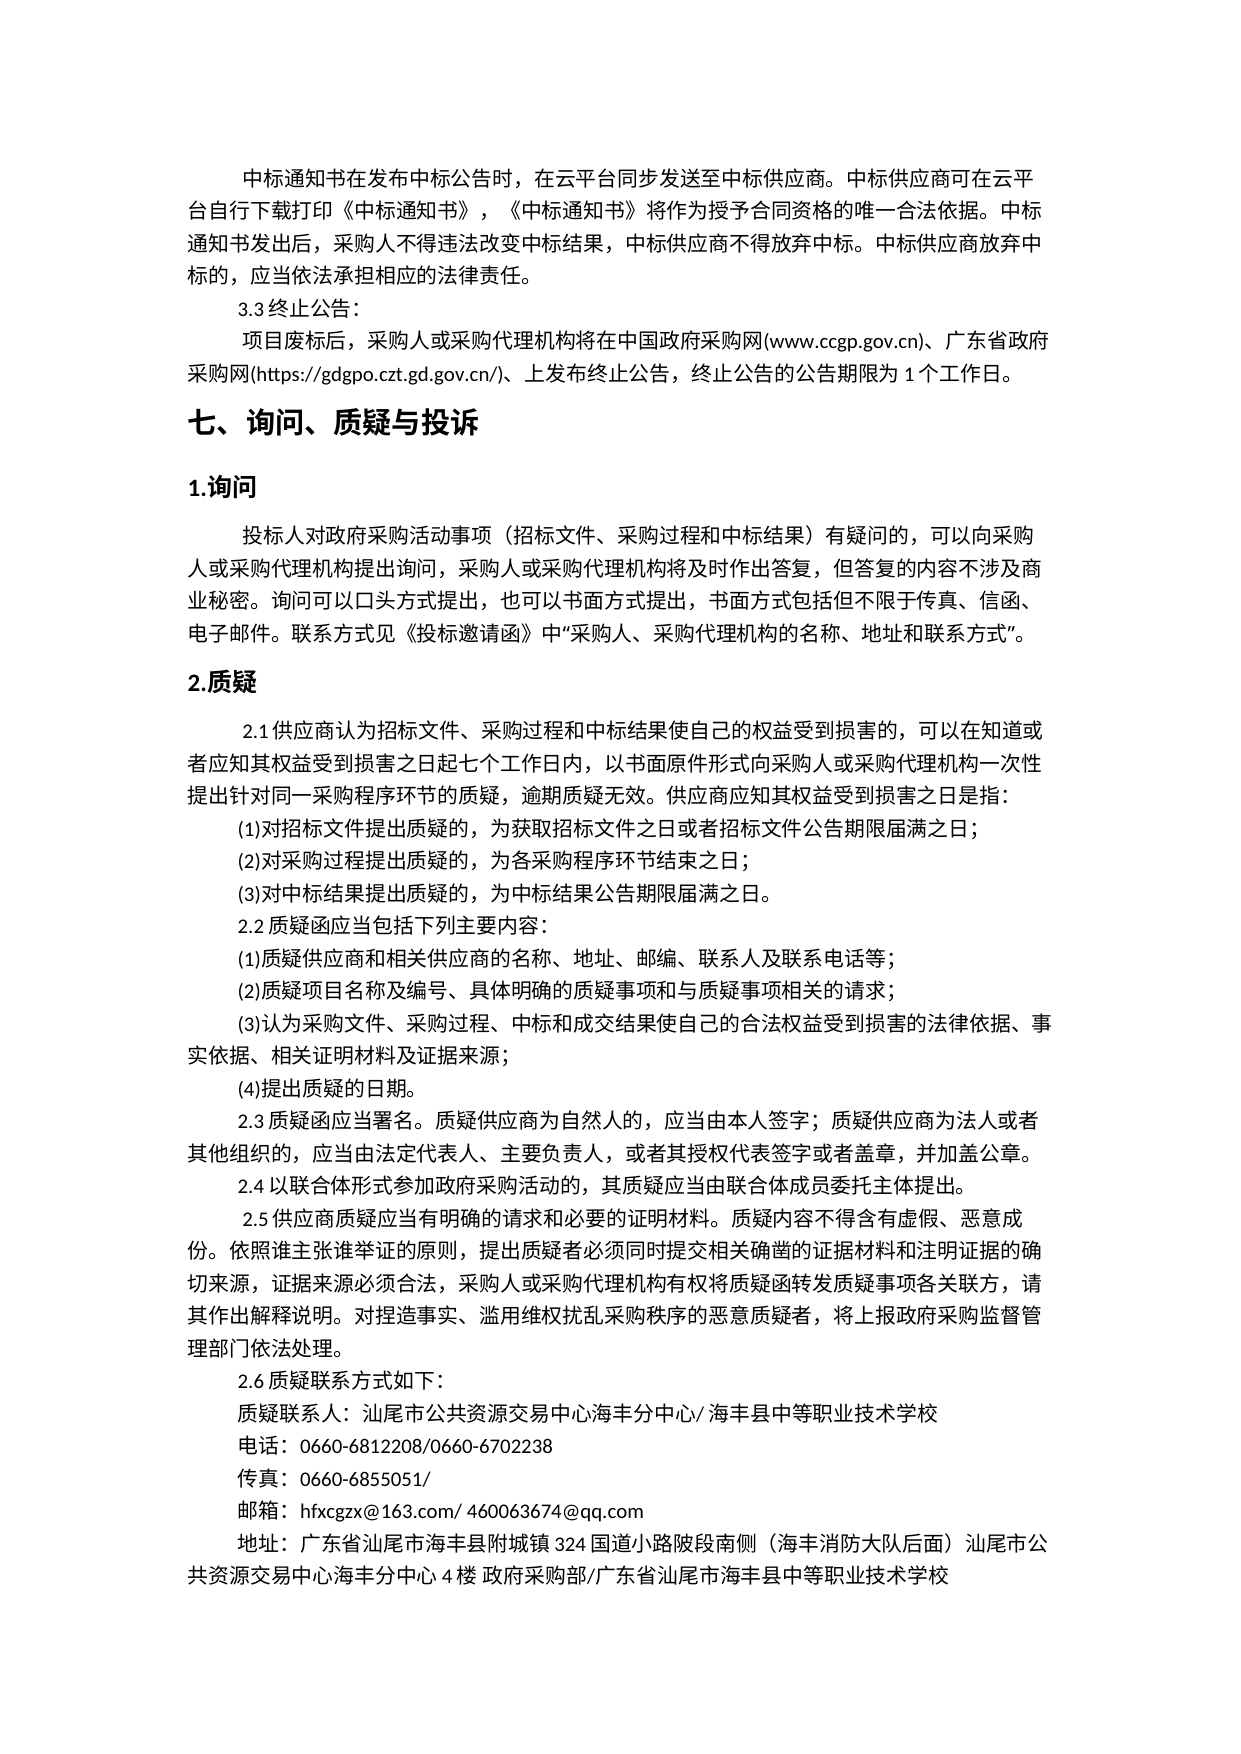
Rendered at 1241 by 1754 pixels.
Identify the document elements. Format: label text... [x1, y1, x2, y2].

text 3.3终止公告： [187, 292, 1053, 324]
text 邮箱：hfxcgzx@163.com/ 460063674@qq.com [187, 1494, 1053, 1527]
text 质疑联系人：汕尾市公共资源交易中心海丰分中心/ 海丰县中等职业技术学校 [187, 1397, 1053, 1429]
text (1)对招标文件提出质疑的，为获取招标文件之日或者招标文件公告期限届满之日； [187, 812, 1053, 844]
text 传真：0660-6855051/ [187, 1462, 1053, 1494]
text 中标通知书在发布中标公告时，在云平台同步发送至中标供应商。中标供应商可在云平台自行下载打印《中标通知书》，《中标通知书》将作为授予合同资格的唯一合法依据。中标通知书发出后，采购人不得违法改变中标结果，中标供应商不得放弃中标。中标供应商放弃中标的，应当依法承担相应的法律责任。 [187, 162, 1053, 292]
text 2.4以联合体形式参加政府采购活动的，其质疑应当由联合体成员委托主体提出。 [187, 1169, 1053, 1202]
text 七、询问、质疑与投诉 [187, 389, 1053, 454]
text (4)提出质疑的日期。 [187, 1072, 1053, 1104]
text 项目废标后，采购人或采购代理机构将在中国政府采购网(www.ccgp.gov.cn)、广东省政府采购网(https://gdgpo.czt.gd.gov.cn/)、上发布终止公告，终止公告的公告期限为1个工作日。 [187, 324, 1053, 389]
text (3)对中标结果提出质疑的，为中标结果公告期限届满之日。 [187, 877, 1053, 909]
text (2)质疑项目名称及编号、具体明确的质疑事项和与质疑事项相关的请求； [187, 974, 1053, 1007]
text 2.质疑 [187, 649, 1053, 714]
text 2.6质疑联系方式如下： [187, 1364, 1053, 1397]
text 电话：0660-6812208/0660-6702238 [187, 1429, 1053, 1462]
text 2.3 质疑函应当署名。质疑供应商为自然人的，应当由本人签字；质疑供应商为法人或者其他组织的，应当由法定代表人、主要负责人，或者其授权代表签字或者盖章，并加盖公章。 [187, 1104, 1053, 1169]
text (2)对采购过程提出质疑的，为各采购程序环节结束之日； [187, 844, 1053, 877]
text 投标人对政府采购活动事项（招标文件、采购过程和中标结果）有疑问的，可以向采购人或采购代理机构提出询问，采购人或采购代理机构将及时作出答复，但答复的内容不涉及商业秘密。询问可以口头方式提出，也可以书面方式提出，书面方式包括但不限于传真、信函、电子邮件。联系方式见《投标邀请函》中“采购人、采购代理机构的名称、地址和联系方式”。 [187, 519, 1053, 649]
text 2.5供应商质疑应当有明确的请求和必要的证明材料。质疑内容不得含有虚假、恶意成份。依照谁主张谁举证的原则，提出质疑者必须同时提交相关确凿的证据材料和注明证据的确切来源，证据来源必须合法，采购人或采购代理机构有权将质疑函转发质疑事项各关联方，请其作出解释说明。对捏造事实、滥用维权扰乱采购秩序的恶意质疑者，将上报政府采购监督管理部门依法处理。 [187, 1202, 1053, 1364]
text 2.1供应商认为招标文件、采购过程和中标结果使自己的权益受到损害的，可以在知道或者应知其权益受到损害之日起七个工作日内，以书面原件形式向采购人或采购代理机构一次性提出针对同一采购程序环节的质疑，逾期质疑无效。供应商应知其权益受到损害之日是指： [187, 714, 1053, 812]
text (1)质疑供应商和相关供应商的名称、地址、邮编、联系人及联系电话等； [187, 942, 1053, 974]
text 1.询问 [187, 454, 1053, 519]
text 2.2质疑函应当包括下列主要内容： [187, 909, 1053, 942]
text 地址：广东省汕尾市海丰县附城镇324国道小路陂段南侧（海丰消防大队后面）汕尾市公共资源交易中心海丰分中心4楼 政府采购部/广东省汕尾市海丰县中等职业技术学校 [187, 1527, 1053, 1592]
text (3)认为采购文件、采购过程、中标和成交结果使自己的合法权益受到损害的法律依据、事实依据、相关证明材料及证据来源； [187, 1007, 1053, 1072]
